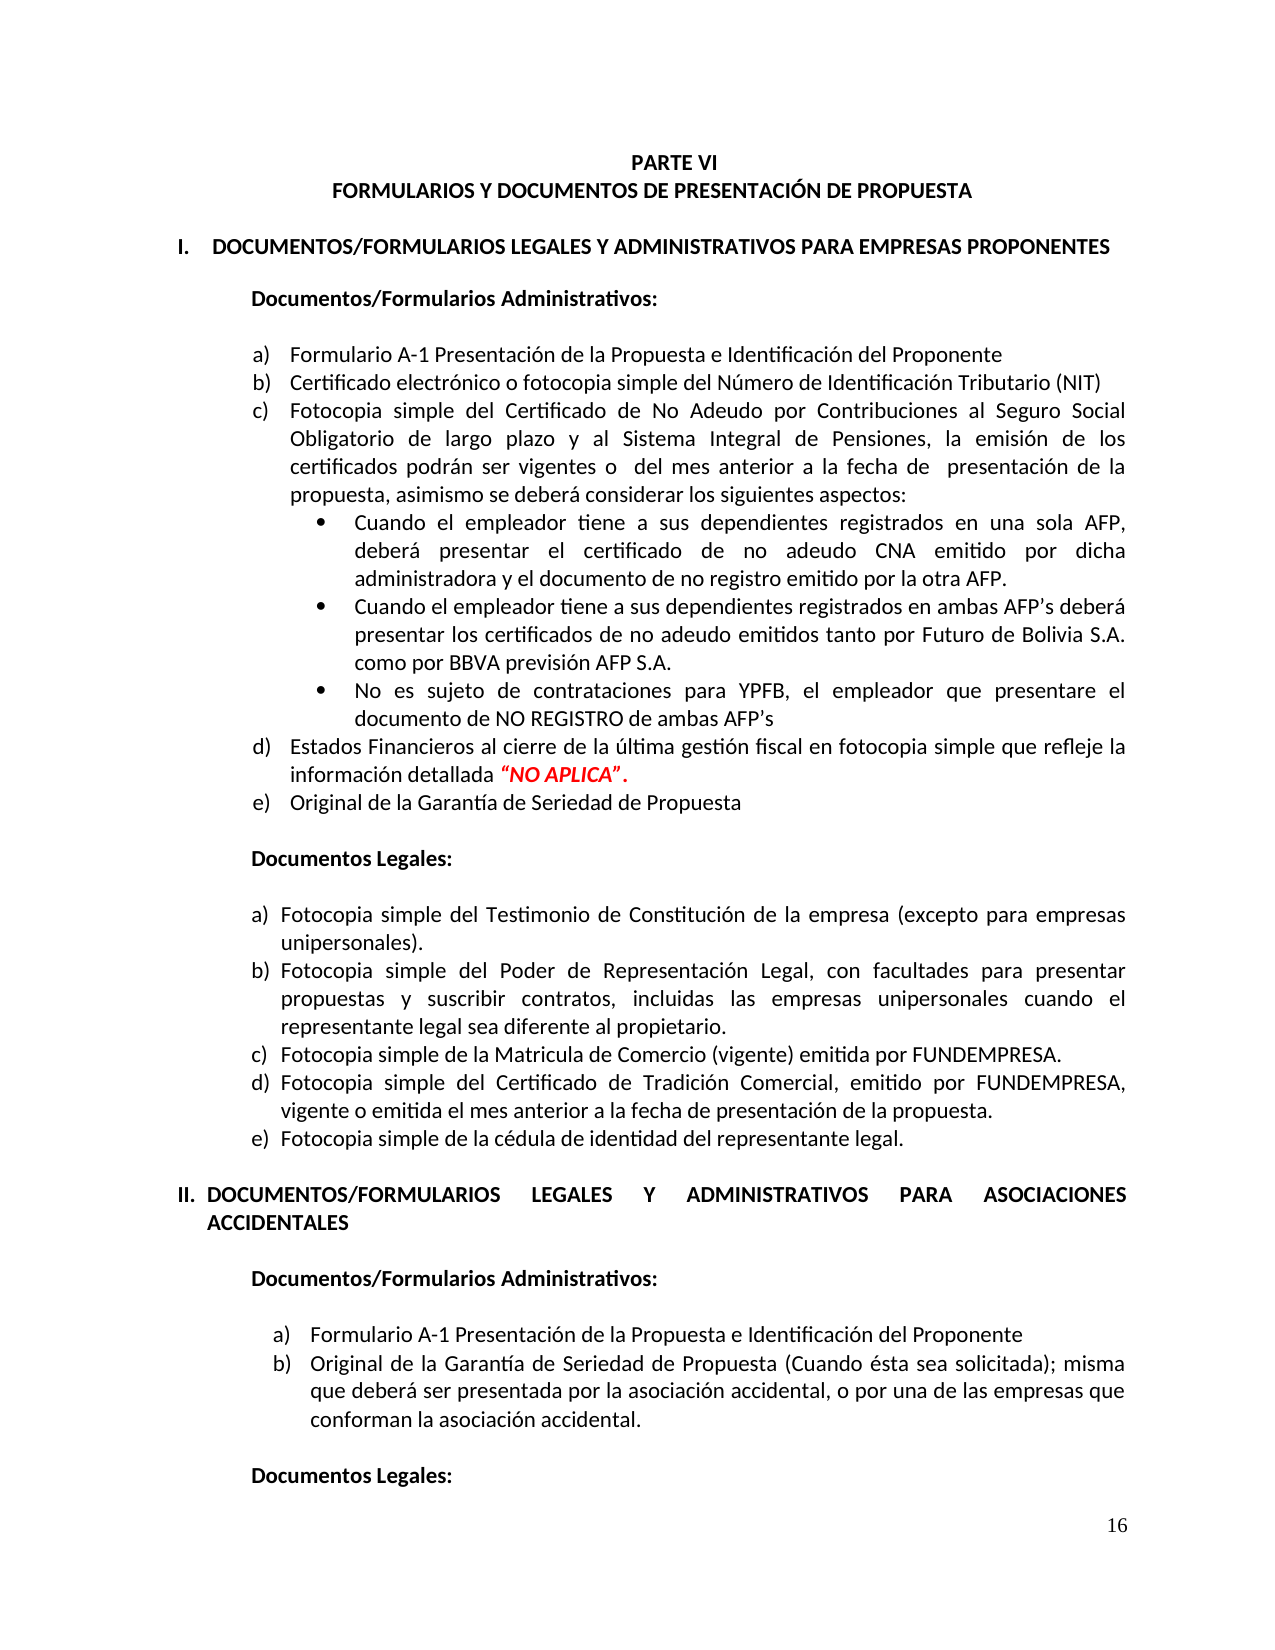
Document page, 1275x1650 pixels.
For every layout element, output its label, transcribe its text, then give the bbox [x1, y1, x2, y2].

list Fotocopia simple de la cédula de identidad del representante legal. [251, 1124, 1127, 1152]
list Estados Financieros al cierre de la última gestión fiscal en fotocopia simple que refleje la información detallada “NO APLICA”. [252, 732, 1127, 788]
list Formulario A-1 Presentación de la Propuesta e Identificación del Proponente [252, 340, 1127, 368]
list Fotocopia simple de la Matricula de Comercio (vigente) emitida por FUNDEMPRESA. [251, 1040, 1127, 1068]
list Original de la Garantía de Seriedad de Propuesta (Cuando ésta sea solicitada); misma que deberá ser presentada por la asociación accidental, o por una de las empresas que conforman la asociación accidental. [273, 1349, 1127, 1433]
list DOCUMENTOS/FORMULARIOS LEGALES Y ADMINISTRATIVOS PARA ASOCIACIONES ACCIDENTALES [177, 1181, 1127, 1237]
text Documentos/Formularios Administrativos: [177, 1264, 1127, 1293]
list Fotocopia simple del Certificado de Tradición Comercial, emitido por FUNDEMPRESA, vigente o emitida el mes anterior a la fecha de presentación de la propuesta. [251, 1068, 1127, 1124]
list Fotocopia simple del Poder de Representación Legal, con facultades para presentar propuestas y suscribir contratos, incluidas las empresas unipersonales cuando el representante legal sea diferente al propietario. [251, 956, 1127, 1040]
list Certificado electrónico o fotocopia simple del Número de Identificación Tributario (NIT) [252, 368, 1127, 396]
list DOCUMENTOS/FORMULARIOS LEGALES Y ADMINISTRATIVOS PARA EMPRESAS PROPONENTES [177, 232, 1127, 260]
text Documentos Legales: [177, 1461, 1127, 1489]
list Fotocopia simple del Certificado de No Adeudo por Contribuciones al Seguro Social Obligatorio de largo plazo y al Sistema Integral de Pensiones, la emisión de los certificados podrán ser vigentes o del mes anterior a la fecha de presentación de la propuesta, asimismo se deberá considerar los siguientes aspectos: [252, 396, 1127, 508]
text PARTE VI [222, 148, 1127, 176]
list No es sujeto de contrataciones para YPFB, el empleador que presentare el documento de NO REGISTRO de ambas AFP’s [317, 676, 1127, 732]
list Formulario A-1 Presentación de la Propuesta e Identificación del Proponente [273, 1321, 1127, 1349]
list Original de la Garantía de Seriedad de Propuesta [252, 788, 1127, 816]
list Fotocopia simple del Testimonio de Constitución de la empresa (excepto para empresas unipersonales). [251, 900, 1127, 956]
list Cuando el empleador tiene a sus dependientes registrados en ambas AFP’s deberá presentar los certificados de no adeudo emitidos tanto por Futuro de Bolivia S.A. como por BBVA previsión AFP S.A. [317, 592, 1127, 676]
list Cuando el empleador tiene a sus dependientes registrados en una sola AFP, deberá presentar el certificado de no adeudo CNA emitido por dicha administradora y el documento de no registro emitido por la otra AFP. [317, 508, 1127, 592]
text FORMULARIOS Y DOCUMENTOS DE PRESENTACIÓN DE PROPUESTA [177, 176, 1127, 204]
text Documentos/Formularios Administrativos: [177, 284, 1127, 312]
text Documentos Legales: [177, 844, 1127, 872]
